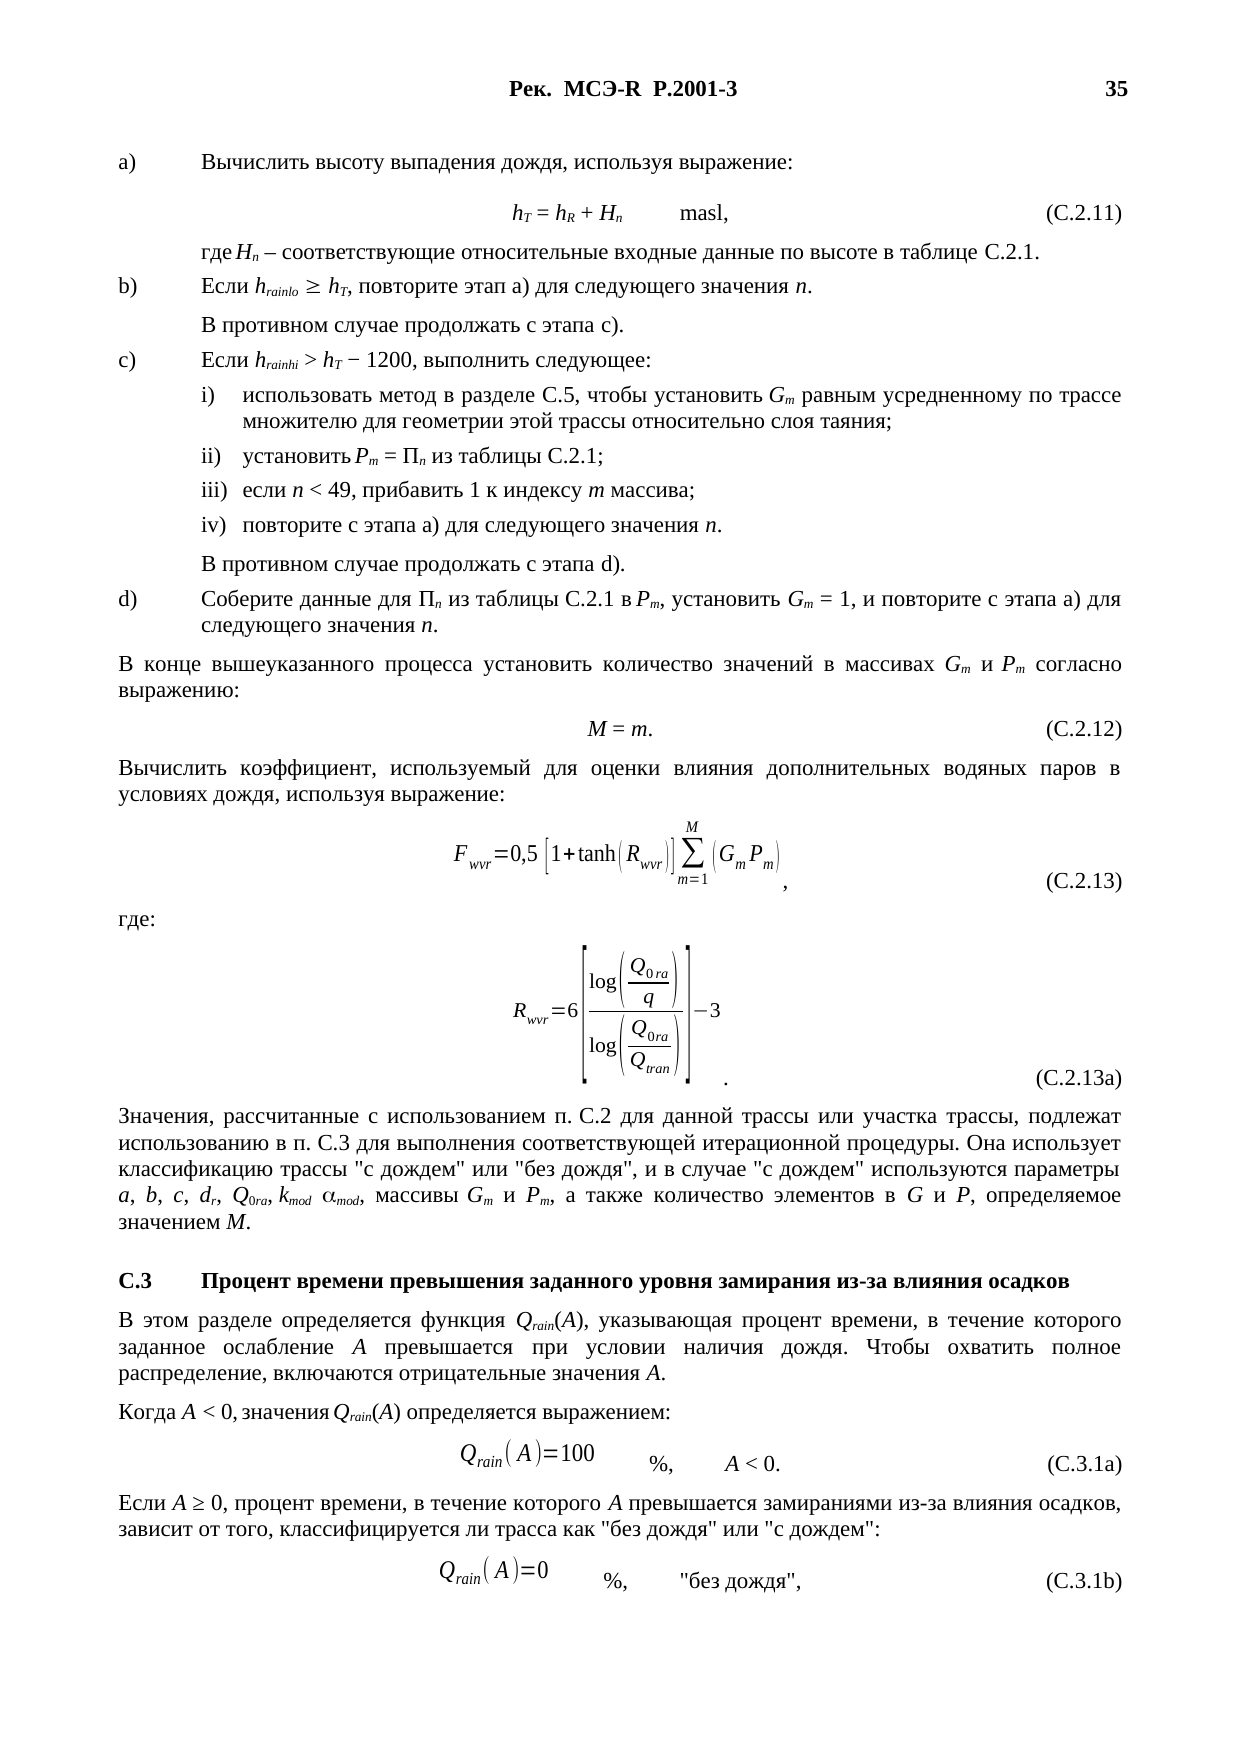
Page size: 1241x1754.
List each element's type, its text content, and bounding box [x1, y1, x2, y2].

text iii) если n < 49, прибавить 1 к индексу m массива; [201, 477, 1122, 503]
text %, A < 0. (C.3.1a) [118, 1437, 1122, 1476]
text , (C.2.13) [118, 819, 1122, 893]
text c) Если hrainhi > hT − 1200, выполнить следующее: [118, 346, 1122, 372]
text b) Если hrainlo hT, повторите этап a) для следующего значения n. [118, 273, 1122, 299]
text где Hn – соответствующие относительные входные данные по высоте в таблице C.2.1. [118, 238, 1122, 264]
text В противном случае продолжать с этапа d). [118, 550, 1122, 576]
text Значения, рассчитанные с использованием п. C.2 для данной трассы или участка трассы, подлежат использованию в п. C.3 для выполнения соответствующей итерационной процедуры. Она использует классификацию трассы "с дождем" или "без дождя", и в случае "с дождем" используются параметры a, b, c, dr, Q0ra, kmod mod, массивы Gm и Pm, а также количество элементов в G и P, определяемое значением М. [118, 1102, 1122, 1234]
subtitle C.3 Процент времени превышения заданного уровня замирания из-за влияния осадков [118, 1268, 1122, 1294]
text где: [118, 906, 1122, 932]
text iv) повторите с этапа a) для следующего значения n. [201, 511, 1122, 538]
text hT = hR + Hn masl, (C.2.11) [118, 199, 1122, 225]
text В конце вышеуказанного процесса установить количество значений в массивах Gm и Pm согласно выражению: [118, 650, 1122, 703]
text a) Вычислить высоту выпадения дождя, используя выражение: [118, 148, 1122, 174]
text d) Соберите данные для Πn из таблицы C.2.1 в Pm, установить Gm = 1, и повторите с этапа a) для следующего значения n. [118, 585, 1122, 637]
text i) использовать метод в разделе C.5, чтобы установить Gm равным усредненному по трассе множителю для геометрии этой трассы относительно слоя таяния; [201, 381, 1122, 433]
text Когда A < 0, значения Qrain(A) определяется выражением: [118, 1398, 1122, 1424]
text M = m. (C.2.12) [118, 715, 1122, 742]
text %, "без дождя", (C.3.1b) [118, 1554, 1122, 1593]
text ii) установить Pm = Πn из таблицы C.2.1; [201, 442, 1122, 468]
text Если A ≥ 0, процент времени, в течение которого A превышается замираниями из-за влияния осадков, зависит от того, классифицируется ли трасса как "без дождя" или "с дождем": [118, 1489, 1122, 1542]
text . (C.2.13a) [118, 944, 1122, 1090]
text В противном случае продолжать с этапа с). [118, 311, 1122, 338]
text Вычислить коэффициент, используемый для оценки влияния дополнительных водяных паров в условиях дождя, используя выражение: [118, 754, 1122, 807]
text В этом разделе определяется функция Qrain(A), указывающая процент времени, в течение которого заданное ослабление A превышается при условии наличия дождя. Чтобы охватить полное распределение, включаются отрицательные значения A. [118, 1306, 1122, 1386]
